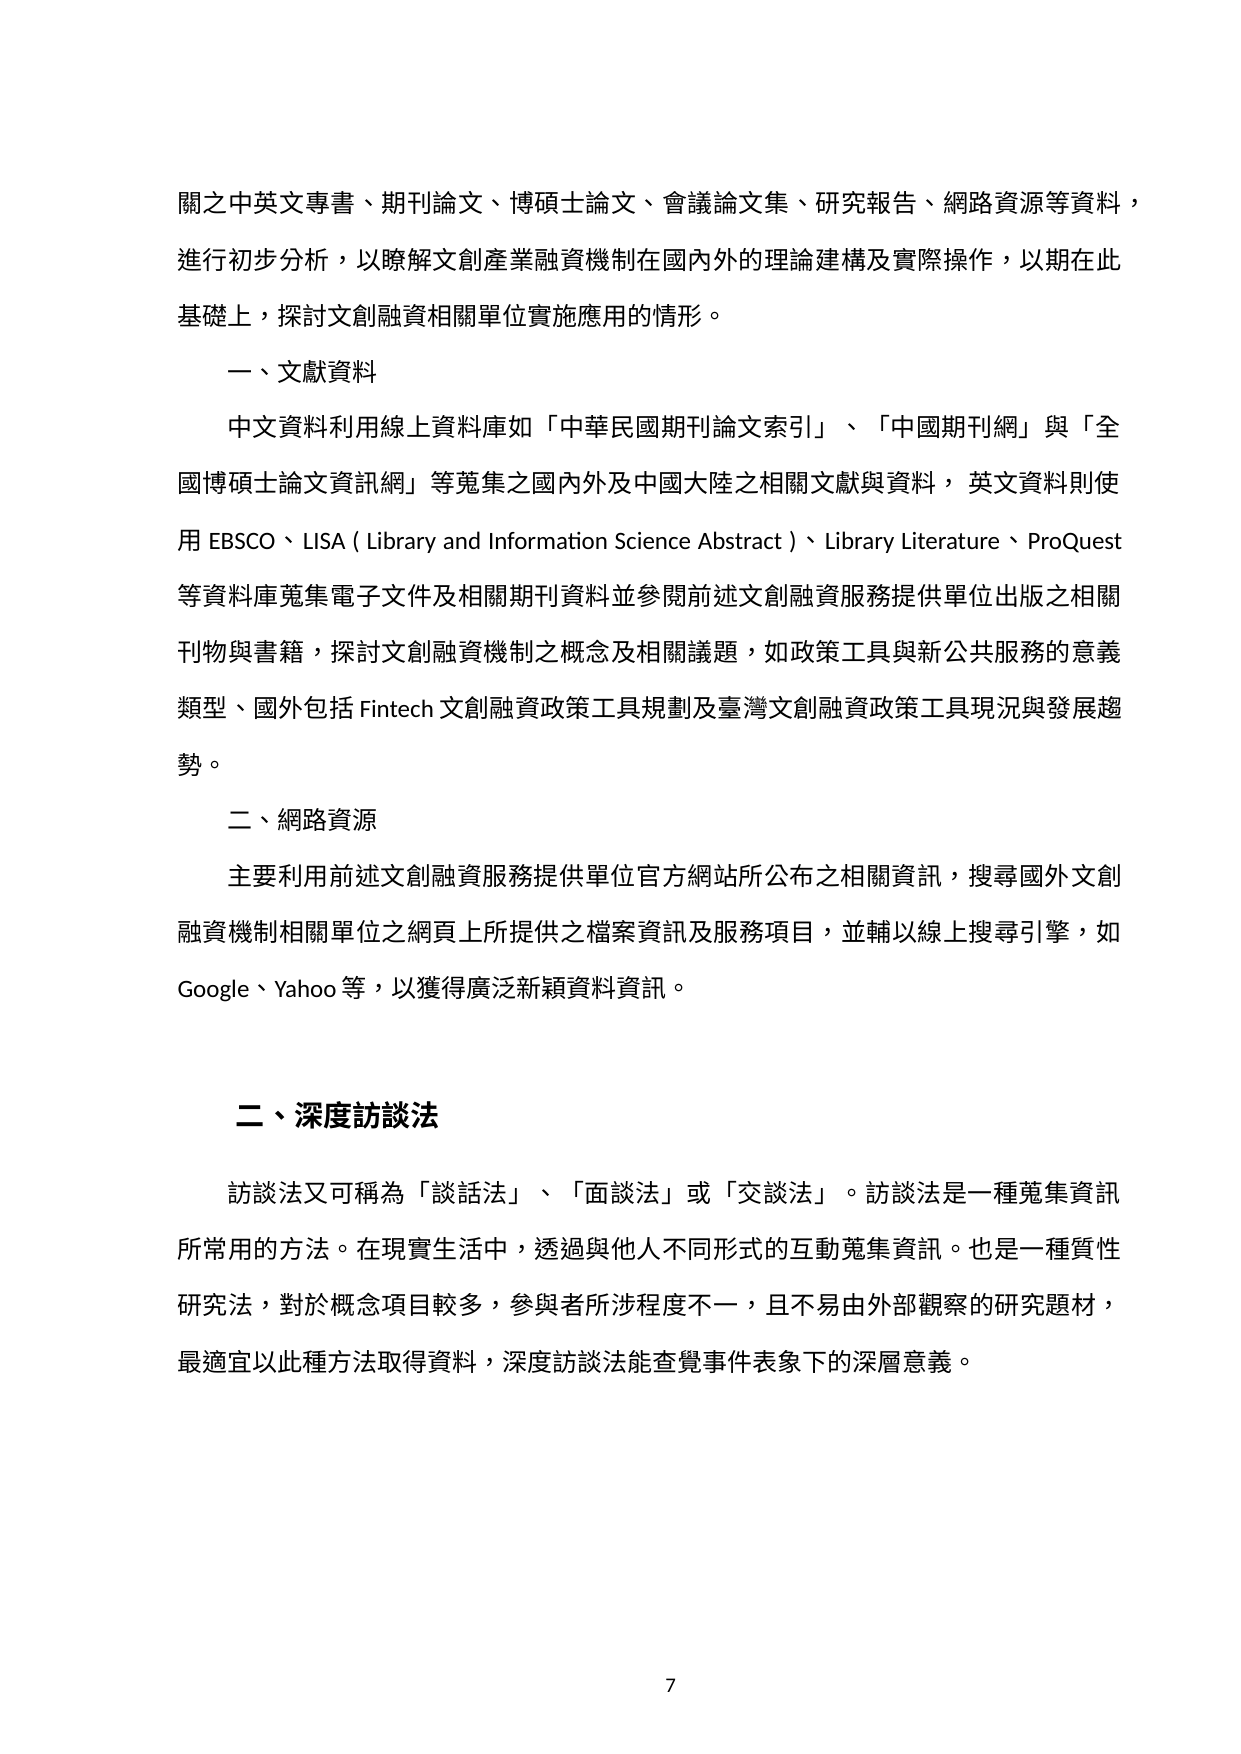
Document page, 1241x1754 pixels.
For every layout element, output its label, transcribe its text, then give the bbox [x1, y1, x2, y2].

text 訪談法又可稱為「談話法」、「面談法」或「交談法」。訪談法是一種蒐集資訊所常用的方法。在現實生活中，透過與他人不同形式的互動蒐集資訊。也是一種質性研究法，對於概念項目較多，參與者所涉程度不一，且不易由外部觀察的研究題材，最適宜以此種方法取得資料，深度訪談法能查覺事件表象下的深層意義。 [177, 1173, 1122, 1379]
text 中文資料利用線上資料庫如「中華民國期刊論文索引」、「中國期刊網」與「全國博碩士論文資訊網」等蒐集之國內外及中國大陸之相關文獻與資料， 英文資料則使用EBSCO、LISA ( Library and Information Science Abstract )、Library Literature、ProQuest等資料庫蒐集電子文件及相關期刊資料並參閱前述文創融資服務提供單位出版之相關刊物與書籍，探討文創融資機制之概念及相關議題，如政策工具與新公共服務的意義類型、國外包括Fintech文創融資政策工具規劃及臺灣文創融資政策工具現況與發展趨勢。 [177, 407, 1122, 782]
text 二、網路資源 [177, 800, 1122, 838]
text 一、文獻資料 [177, 351, 1122, 389]
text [177, 183, 1122, 333]
subtitle 二、深度訪談法 [177, 1077, 1122, 1152]
text 主要利用前述文創融資服務提供單位官方網站所公布之相關資訊，搜尋國外文創融資機制相關單位之網頁上所提供之檔案資訊及服務項目，並輔以線上搜尋引擎，如Google、Yahoo等，以獲得廣泛新穎資料資訊。 [177, 856, 1122, 1006]
